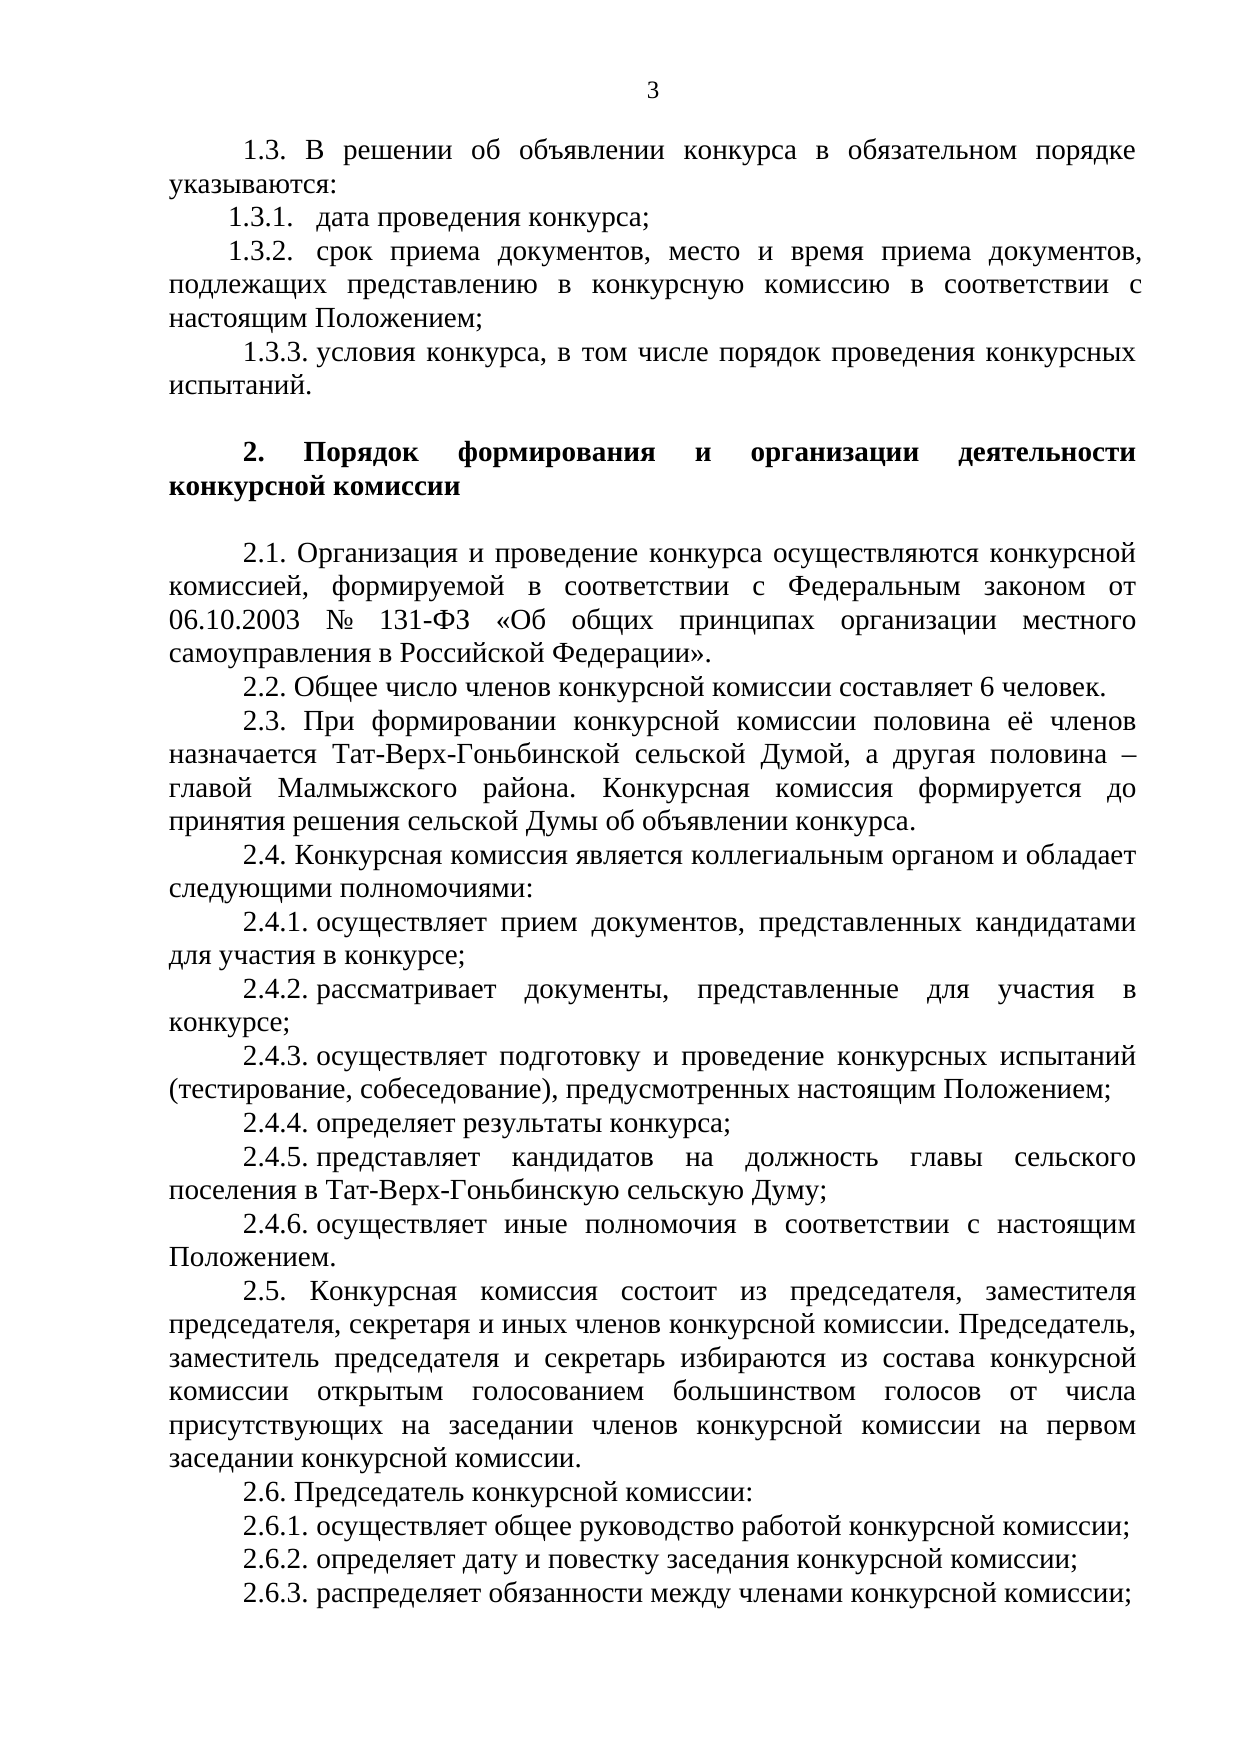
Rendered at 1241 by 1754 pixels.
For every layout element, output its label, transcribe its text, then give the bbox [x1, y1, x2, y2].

list осуществляет иные полномочия в соответствии с настоящим Положением. [169, 1206, 1137, 1273]
list осуществляет общее руководство работой конкурсной комиссии; [169, 1508, 1137, 1541]
text 2.2. Общее число членов конкурсной комиссии составляет 6 человек. [169, 669, 1137, 703]
text 2.1. Организация и проведение конкурса осуществляются конкурсной комиссией, формируемой в соответствии с Федеральным законом от 06.10.2003 № 131-ФЗ «Об общих принципах организации местного самоуправления в Российской Федерации». [169, 535, 1137, 669]
list дата проведения конкурса; [169, 199, 1137, 233]
list осуществляет прием документов, представленных кандидатами для участия в конкурсе; [169, 904, 1137, 971]
list условия конкурса, в том числе порядок проведения конкурсных испытаний. [169, 334, 1137, 401]
text 2. Порядок формирования и организации деятельности конкурсной комиссии [169, 434, 1137, 501]
list определяет дату и повестку заседания конкурсной комиссии; [169, 1541, 1137, 1575]
text 2.4. Конкурсная комиссия является коллегиальным органом и обладает следующими полномочиями: [169, 837, 1137, 904]
text 1.3. В решении об объявлении конкурса в обязательном порядке указываются: [169, 132, 1137, 199]
list рассматривает документы, представленные для участия в конкурсе; [169, 971, 1137, 1038]
list представляет кандидатов на должность главы сельского поселения в Тат-Верх-Гоньбинскую сельскую Думу; [169, 1139, 1137, 1206]
list осуществляет подготовку и проведение конкурсных испытаний (тестирование, собеседование), предусмотренных настоящим Положением; [169, 1038, 1137, 1105]
text 2.5. Конкурсная комиссия состоит из председателя, заместителя председателя, секретаря и иных членов конкурсной комиссии. Председатель, заместитель председателя и секретарь избираются из состава конкурсной комиссии открытым голосованием большинством голосов от числа присутствующих на заседании членов конкурсной комиссии на первом заседании конкурсной комиссии. [169, 1273, 1137, 1474]
text 2.6. Председатель конкурсной комиссии: [169, 1474, 1137, 1508]
list распределяет обязанности между членами конкурсной комиссии; [169, 1575, 1137, 1608]
list определяет результаты конкурса; [169, 1105, 1137, 1139]
text 2.3. При формировании конкурсной комиссии половина её членов назначается Тат-Верх-Гоньбинской сельской Думой, а другая половина – главой Малмыжского района. Конкурсная комиссия формируется до принятия решения сельской Думы об объявлении конкурса. [169, 703, 1137, 837]
list срок приема документов, место и время приема документов, подлежащих представлению в конкурсную комиссию в соответствии с настоящим Положением; [169, 233, 1143, 334]
